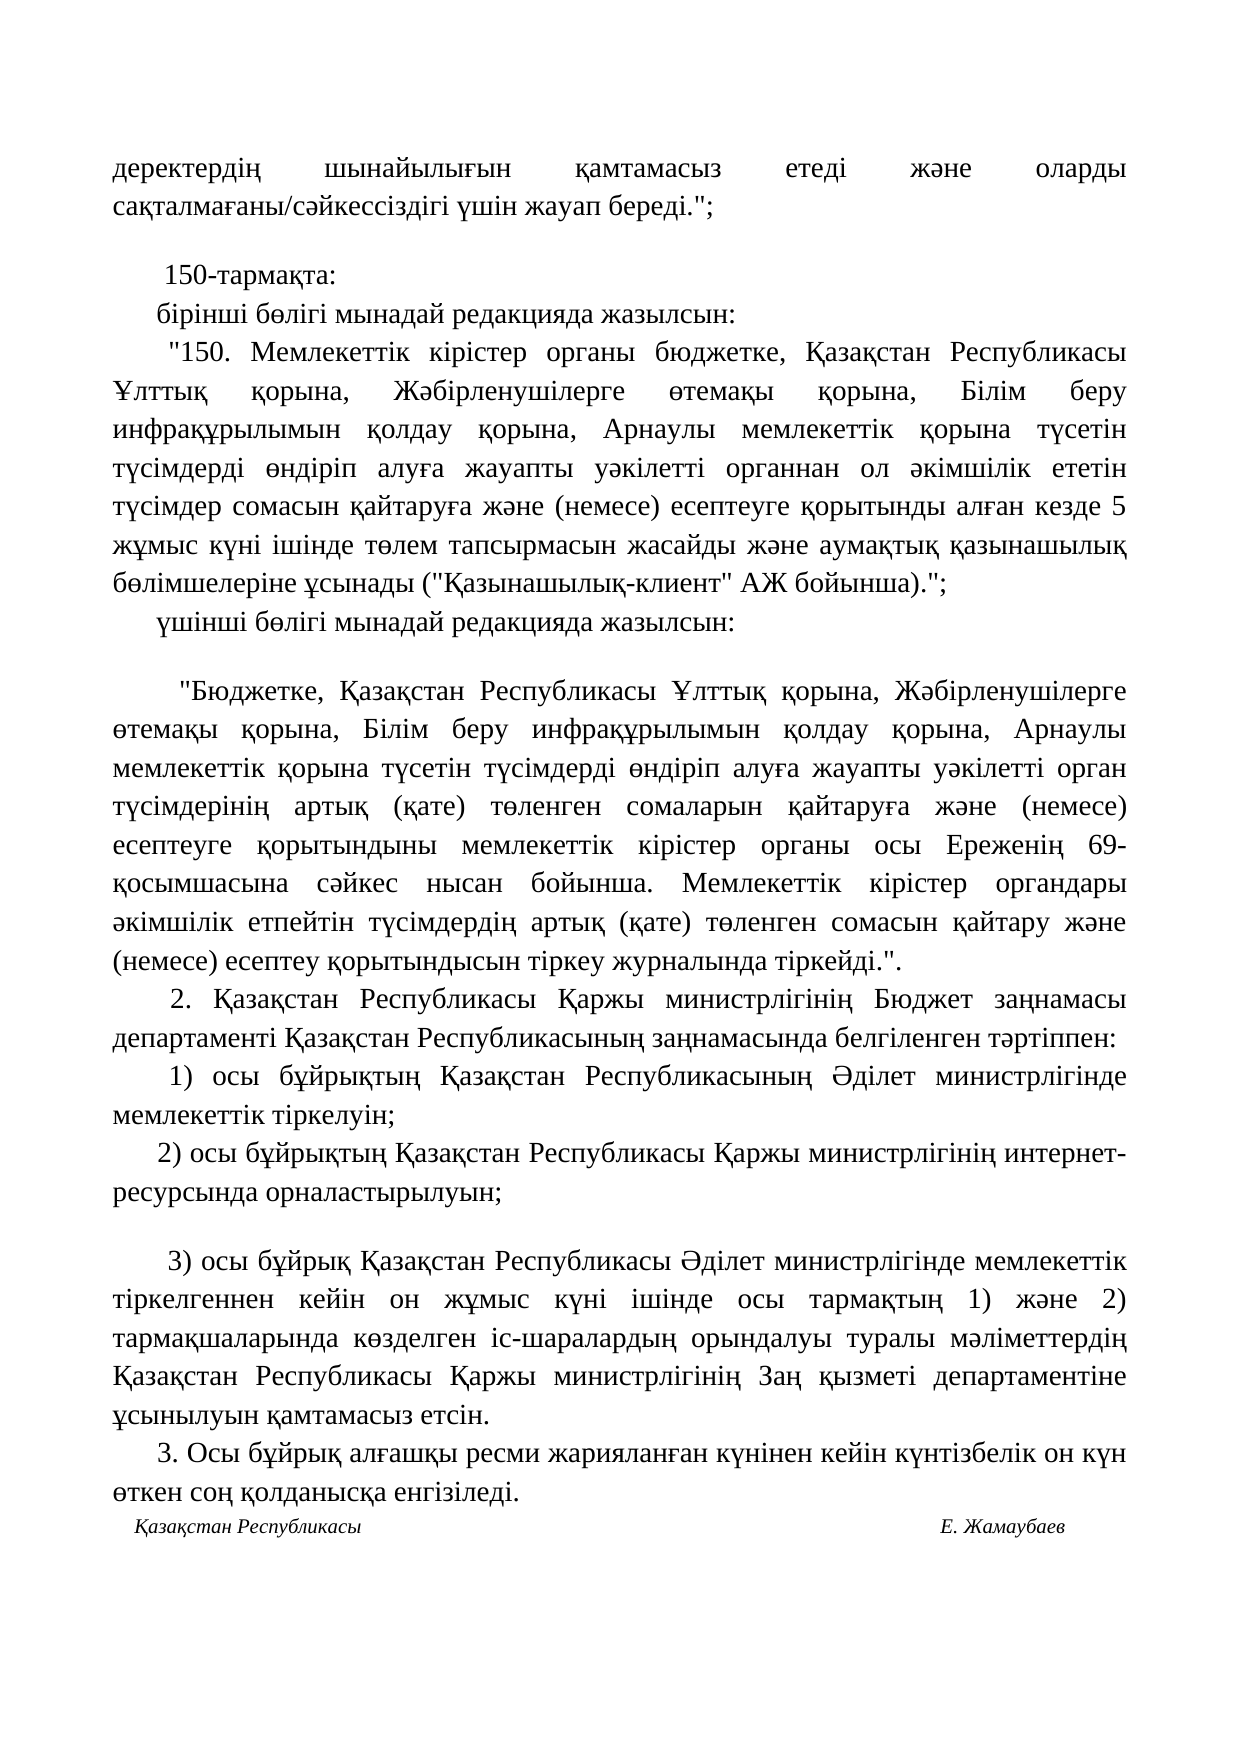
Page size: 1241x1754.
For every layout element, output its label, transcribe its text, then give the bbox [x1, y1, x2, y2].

text 2) осы бұйрықтың Қазақстан Республикасы Қаржы министрлігінің интернет-ресурсында орналастырылуын; [112, 1135, 1128, 1207]
table_header Е. Жамаубаев [939, 1513, 1240, 1576]
text 1) осы бұйрықтың Қазақстан Республикасының Әділет министрлiгiнде мемлекеттiк тiркелуін; [112, 1058, 1128, 1130]
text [112, 150, 1128, 222]
text үшінші бөлігі мынадай редакцияда жазылсын: [112, 604, 1128, 638]
text бірінші бөлігі мынадай редакцияда жазылсын: [112, 296, 1128, 329]
text "150. Мемлекеттік кірістер органы бюджетке, Қазақстан Республикасы Ұлттық қорына, Жәбірленушілерге өтемақы қорына, Білім беру инфрақұрылымын қолдау қорына, Арнаулы мемлекеттік қорына түсетін түсімдерді өндіріп алуға жауапты уәкілетті органнан ол әкімшілік ететін түсімдер сомасын қайтаруға және (немесе) есептеуге қорытынды алған кезде 5 жұмыс күні ішінде төлем тапсырмасын жасайды және аумақтық қазынашылық бөлімшелеріне ұсынады ("Қазынашылық-клиент" АЖ бойынша)."; [112, 334, 1128, 599]
text 3. Осы бұйрық алғашқы ресми жарияланған күнінен кейін күнтізбелік он күн өткен соң қолданысқа енгізіледі. [112, 1435, 1128, 1507]
text 3) осы бұйрық Қазақстан Республикасы Әділет министрлігінде мемлекеттік тіркелгеннен кейін он жұмыс күні ішінде осы тармақтың 1) және 2) тармақшаларында көзделген іс-шаралардың орындалуы туралы мәліметтердің Қазақстан Республикасы Қаржы министрлігінің Заң қызметі департаментіне ұсынылуын қамтамасыз етсін. [112, 1243, 1128, 1430]
text 150-тармақта: [112, 257, 1128, 291]
text "Бюджетке, Қазақстан Республикасы Ұлттық қорына, Жәбірленушілерге өтемақы қорына, Білім беру инфрақұрылымын қолдау қорына, Арнаулы мемлекеттік қорына түсетін түсімдерді өндіріп алуға жауапты уәкілетті орган түсімдерінің артық (қате) төленген сомаларын қайтаруға және (немесе) есептеуге қорытындыны мемлекеттік кірістер органы осы Ереженің 69-қосымшасына сәйкес нысан бойынша. Мемлекеттік кірістер органдары әкімшілік етпейтін түсімдердің артық (қате) төленген сомасын қайтару және (немесе) есептеу қорытындысын тіркеу журналында тіркейді.". [112, 673, 1128, 976]
text 2. Қазақстан Республикасы Қаржы министрлiгiнiң Бюджет заңнамасы департаменті Қазақстан Республикасының заңнамасында белгіленген тәртіппен: [112, 981, 1128, 1053]
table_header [101, 1513, 939, 1576]
